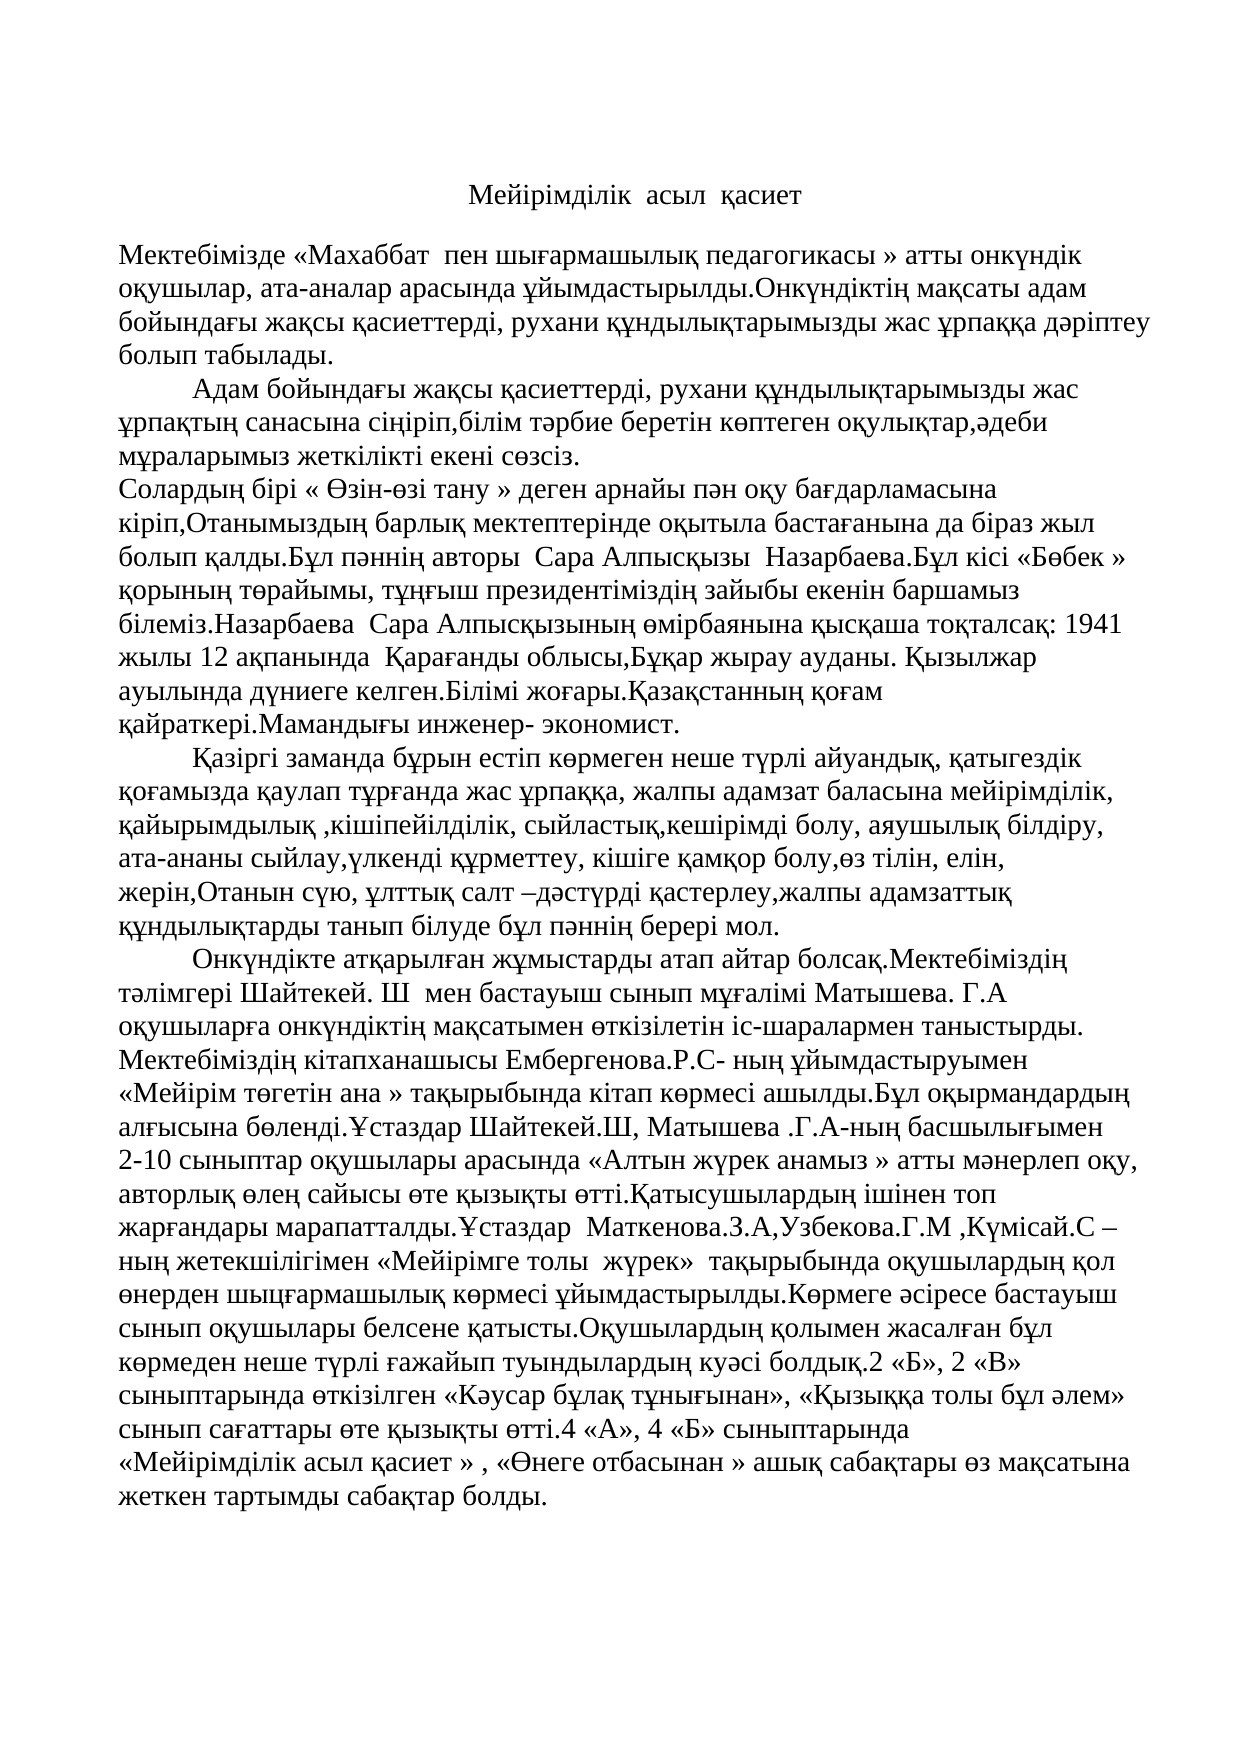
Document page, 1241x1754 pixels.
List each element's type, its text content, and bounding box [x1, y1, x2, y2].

text 2-10 сыныптар оқушылары арасында «Алтын жүрек анамыз » атты мәнерлеп оқу, авторлық өлең сайысы өте қызықты өтті.Қатысушылардың ішінен топ жарғандары марапатталды.Ұстаздар Маткенова.З.А,Узбекова.Г.М ,Күмісай.С –ның жетекшілігімен «Мейірімге толы жүрек» тақырыбында оқушылардың қол өнерден шыцғармашылық көрмесі ұйымдастырылды.Көрмеге әсіресе бастауыш сынып оқушылары белсене қатысты.Оқушылардың қолымен жасалған бұл көрмеден неше түрлі ғажайып туындылардың куәсі болдық.2 «Б», 2 «В» сыныптарында өткізілген «Кәусар бұлақ тұнығынан», «Қызыққа толы бұл әлем» сынып сағаттары өте қызықты өтті.4 «А», 4 «Б» сыныптарында [118, 1142, 1152, 1444]
text Адам бойындағы жақсы қасиеттерді, рухани құндылықтарымызды жас ұрпақтың санасына сіңіріп,білім тәрбие беретін көптеген оқулықтар,әдеби мұраларымыз жеткілікті екені сөзсіз. [118, 371, 1152, 472]
text Мейірімділік асыл қасиет [118, 177, 1152, 211]
text Қазіргі заманда бұрын естіп көрмеген неше түрлі айуандық, қатыгездік қоғамызда қаулап тұрғанда жас ұрпаққа, жалпы адамзат баласына мейірімділік, қайырымдылық ,кішіпейілділік, сыйластық,кешірімді болу, аяушылық білдіру, ата-ананы сыйлау,үлкенді құрметтеу, кішіге қамқор болу,өз тілін, елін, жерін,Отанын сүю, ұлттық салт –дәстүрді қастерлеу,жалпы адамзаттық құндылықтарды танып білуде бұл пәннің берері мол. [118, 740, 1152, 941]
text Мектебіміздің кітапханашысы Ембергенова.Р.С- ның ұйымдастыруымен «Мейірім төгетін ана » тақырыбында кітап көрмесі ашылды.Бұл оқырмандардың алғысына бөленді.Ұстаздар Шайтекей.Ш, Матышева .Г.А-ның басшылығымен [118, 1042, 1152, 1142]
text Мектебімізде «Махаббат пен шығармашылық педагогикасы » атты онкүндік оқушылар, ата-аналар арасында ұйымдастырылды.Онкүндіктің мақсаты адам бойындағы жақсы қасиеттерді, рухани құндылықтарымызды жас ұрпаққа дәріптеу болып табылады. [118, 237, 1152, 371]
text Солардың бірі « Өзін-өзі тану » деген арнайы пән оқу бағдарламасына кіріп,Отанымыздың барлық мектептерінде оқытыла бастағанына да біраз жыл болып қалды.Бұл пәннің авторы Сара Алпысқызы Назарбаева.Бұл кісі «Бөбек » қорының төрайымы, тұңғыш президентіміздің зайыбы екенін баршамыз білеміз.Назарбаева Сара Алпысқызының өмірбаянына қысқаша тоқталсақ: 1941 жылы 12 ақпанында Қарағанды облысы,Бұқар жырау ауданы. Қызылжар ауылында дүниеге келген.Білімі жоғары.Қазақстанның қоғам қайраткері.Мамандығы инженер- экономист. [118, 472, 1152, 740]
text «Мейірімділік асыл қасиет » , «Өнеге отбасынан » ашық сабақтары өз мақсатына жеткен тартымды сабақтар болды. [118, 1444, 1152, 1511]
text Онкүндікте атқарылған жұмыстарды атап айтар болсақ.Мектебіміздің тәлімгері Шайтекей. Ш мен бастауыш сынып мұғалімі Матышева. Г.А оқушыларға онкүндіктің мақсатымен өткізілетін іс-шаралармен таныстырды. [118, 941, 1152, 1042]
